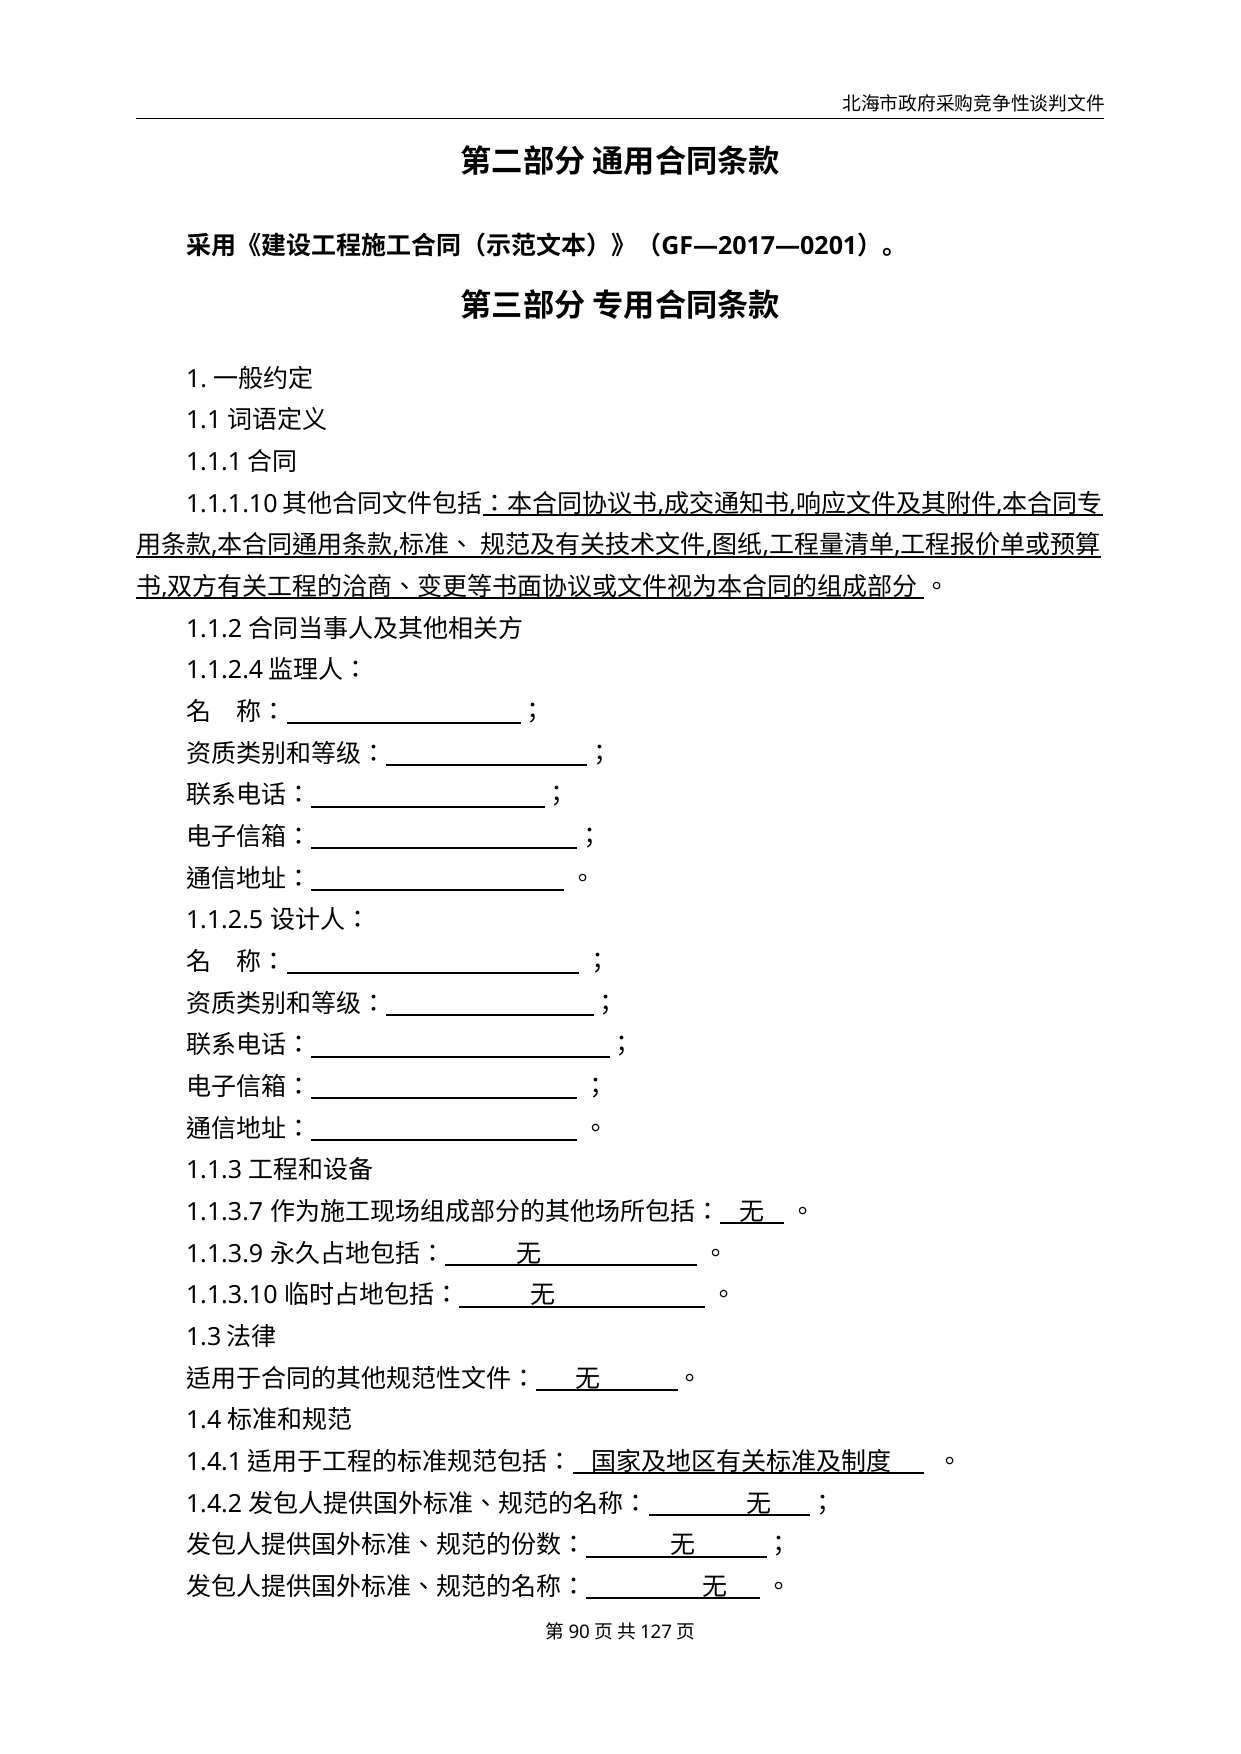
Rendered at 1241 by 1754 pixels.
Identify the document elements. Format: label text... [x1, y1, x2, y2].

text 1.1.1合同 [136, 437, 1104, 479]
text 联系电话： ； [136, 1020, 1104, 1062]
text 1.1.1.10其他合同文件包括：本合同协议书,成交通知书,响应文件及其附件,本合同专用条款,本合同通用条款,标准、 规范及有关技术文件,图纸,工程量清单,工程报价单或预算书,双方有关工程的洽商、变更等书面协议或文件视为本合同的组成部分 。 [136, 479, 1104, 604]
text 第二部分 通用合同条款 [136, 136, 1104, 181]
text 1.4.2 发包人提供国外标准、规范的名称： 无 ； [136, 1479, 1104, 1520]
text 1.1.3.7 作为施工现场组成部分的其他场所包括： 无 。 [136, 1187, 1104, 1229]
text 电子信箱： ； [136, 812, 1104, 854]
text 通信地址： 。 [136, 1104, 1104, 1145]
text 名 称： ； [136, 937, 1104, 979]
text 1.4.1适用于工程的标准规范包括： 国家及地区有关标准及制度 。 [136, 1437, 1104, 1479]
text 联系电话： ； [136, 770, 1104, 812]
text 名 称： ； [136, 687, 1104, 729]
text 1.1.2.4监理人： [136, 645, 1104, 687]
text 发包人提供国外标准、规范的名称： 无 。 [136, 1562, 1104, 1604]
text 1.1.3.9 永久占地包括： 无 。 [136, 1229, 1104, 1270]
text 1.1.2 合同当事人及其他相关方 [136, 604, 1104, 645]
text 1.1 词语定义 [136, 395, 1104, 437]
text 第三部分 专用合同条款 [136, 280, 1104, 325]
text 适用于合同的其他规范性文件： 无 。 [136, 1354, 1104, 1395]
text 1.1.2.5 设计人： [136, 895, 1104, 937]
text 通信地址： 。 [136, 854, 1104, 895]
text 1.1.3.10 临时占地包括： 无 。 [136, 1270, 1104, 1312]
text 电子信箱： ； [136, 1062, 1104, 1104]
text 1. 一般约定 [136, 354, 1104, 395]
text 1.3法律 [136, 1312, 1104, 1354]
text 资质类别和等级： ； [136, 729, 1104, 770]
text 发包人提供国外标准、规范的份数： 无 ； [136, 1520, 1104, 1562]
text 采用《建设工程施工合同（示范文本）》（GF—2017—0201）。 [136, 226, 1104, 262]
text 1.4 标准和规范 [136, 1395, 1104, 1437]
text 资质类别和等级： ； [136, 979, 1104, 1020]
text 1.1.3 工程和设备 [136, 1145, 1104, 1187]
